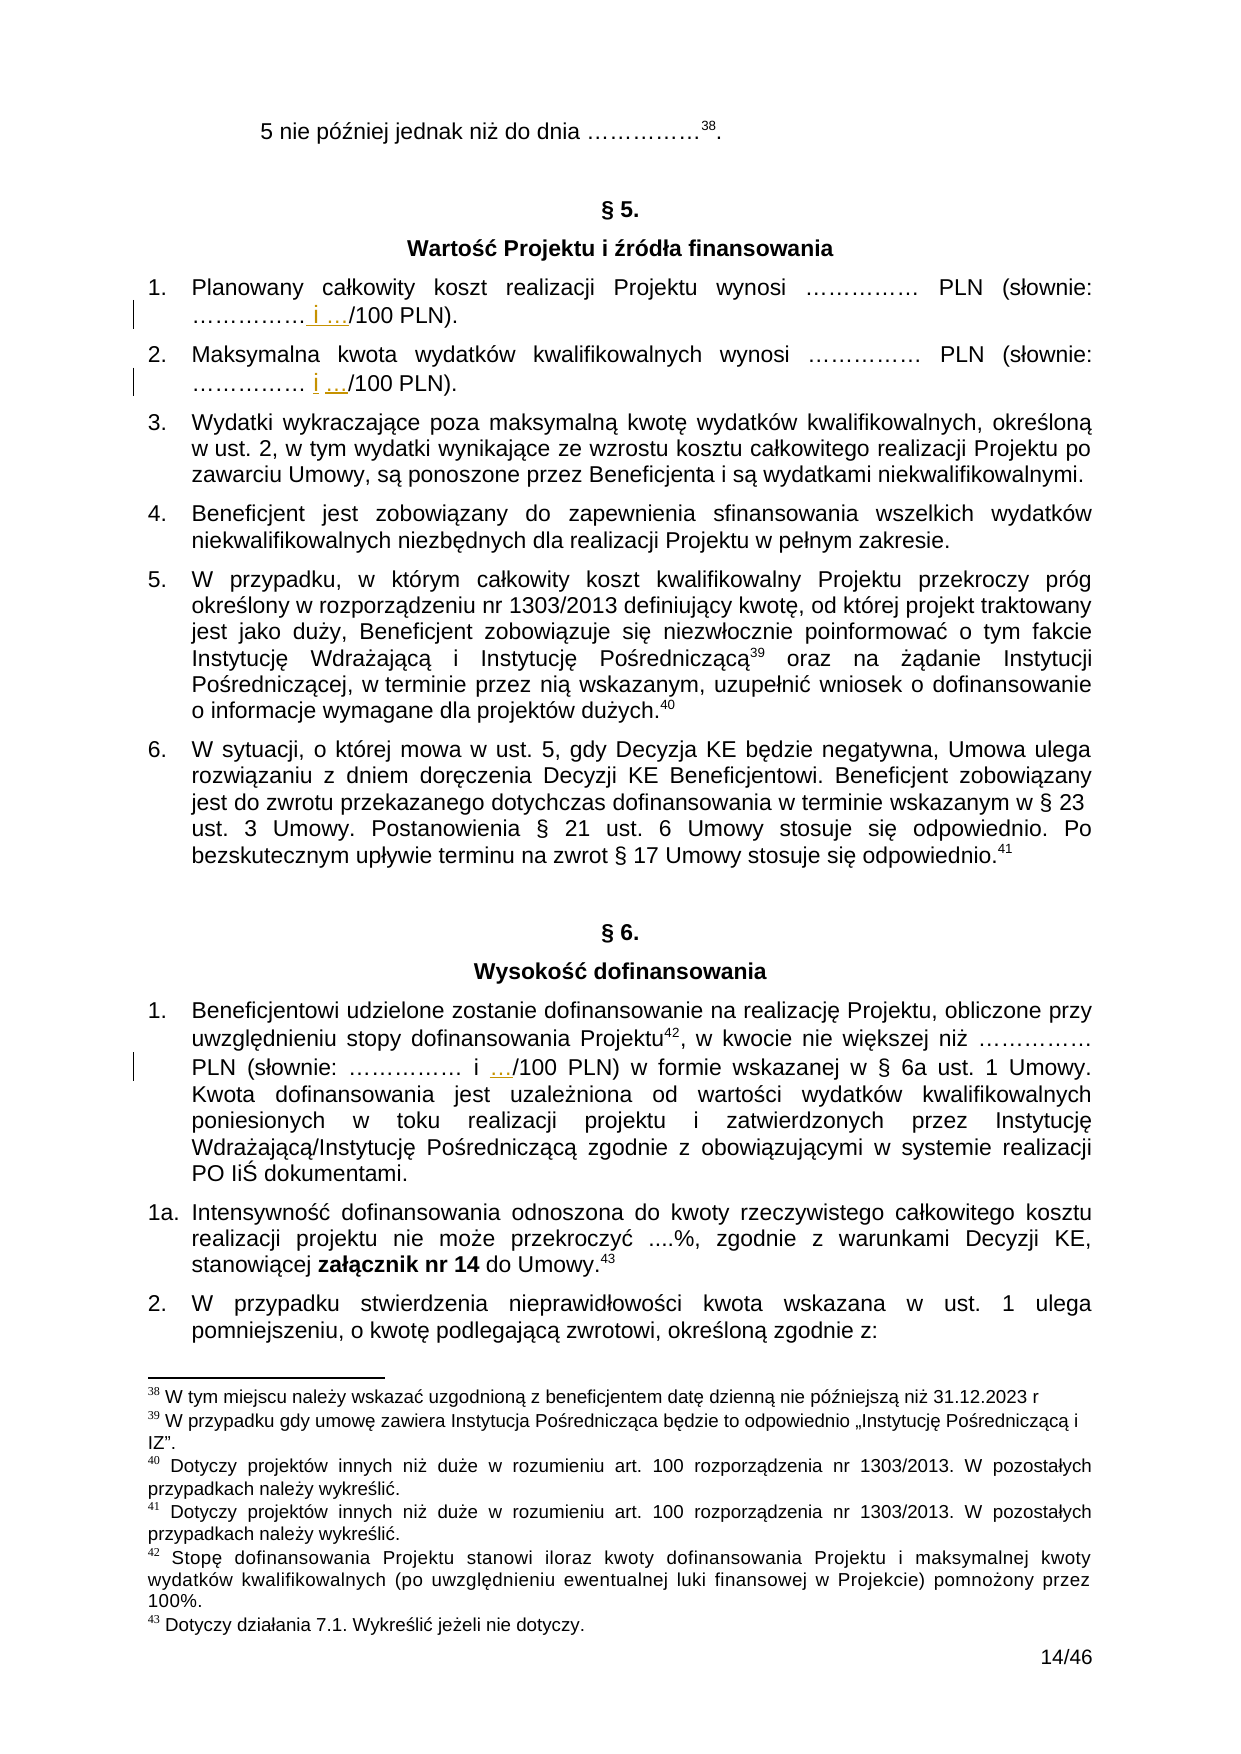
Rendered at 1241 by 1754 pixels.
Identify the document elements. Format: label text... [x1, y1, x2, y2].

text § 5. [148, 196, 1092, 222]
text Wartość Projektu i źródła finansowania [148, 235, 1092, 261]
text 1a. Intensywność dofinansowania odnoszona do kwoty rzeczywistego całkowitego kosztu realizacji projektu nie może przekroczyć ....%, zgodnie z warunkami Decyzji KE, stanowiącej załącznik nr 14 do Umowy. [148, 1199, 1092, 1278]
list Maksymalna kwota wydatków kwalifikowalnych wynosi …………… PLN (słownie: …………… /100 PLN). [148, 341, 1092, 396]
list Planowany całkowity koszt realizacji Projektu wynosi …………… PLN (słownie: ……………/100 PLN). [148, 273, 1092, 329]
list Beneficjent jest zobowiązany do zapewnienia sfinansowania wszelkich wydatków niekwalifikowalnych niezbędnych dla realizacji Projektu w pełnym zakresie. [148, 500, 1092, 553]
list W przypadku, w którym całkowity koszt kwalifikowalny Projektu przekroczy próg określony w rozporządzeniu nr 1303/2013 definiujący kwotę, od której projekt traktowany jest jako duży, Beneficjent zobowiązuje się niezwłocznie poinformować o tym fakcie Instytucję Wdrażającą i Instytucję Pośredniczącą oraz na żądanie Instytucji Pośredniczącej, w terminie przez nią wskazanym, uzupełnić wniosek o dofinansowanie o informacje wymagane dla projektów dużych. [148, 566, 1092, 724]
text Wysokość dofinansowania [148, 958, 1092, 984]
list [223, 118, 1092, 144]
list W sytuacji, o której mowa w ust. 5, gdy Decyzja KE będzie negatywna, Umowa ulega rozwiązaniu z dniem doręczenia Decyzji KE Beneficjentowi. Beneficjent zobowiązany jest do zwrotu przekazanego dotychczas dofinansowania w terminie wskazanym w § 23 ust. 3 Umowy. Postanowienia § 21 ust. 6 Umowy stosuje się odpowiednio. Po bezskutecznym upływie terminu na zwrot § 17 Umowy stosuje się odpowiednio. [148, 736, 1092, 868]
text § 6. [148, 919, 1092, 946]
list W przypadku stwierdzenia nieprawidłowości kwota wskazana w ust. 1 ulega pomniejszeniu, o kwotę podlegającą zwrotowi, określoną zgodnie z: [148, 1290, 1092, 1343]
list Beneficjentowi udzielone zostanie dofinansowanie na realizację Projektu, obliczone przy uwzględnieniu stopy dofinansowania Projektu, w kwocie nie większej niż …………… PLN (słownie: …………… i /100 PLN) w formie wskazanej w § 6a ust. 1 Umowy. Kwota dofinansowania jest uzależniona od wartości wydatków kwalifikowalnych poniesionych w toku realizacji projektu i zatwierdzonych przez Instytucję Wdrażającą/Instytucję Pośredniczącą zgodnie z obowiązującymi w systemie realizacji PO IiŚ dokumentami. [148, 997, 1092, 1186]
list Wydatki wykraczające poza maksymalną kwotę wydatków kwalifikowalnych, określoną w ust. 2, w tym wydatki wynikające ze wzrostu kosztu całkowitego realizacji Projektu po zawarciu Umowy, są ponoszone przez Beneficjenta i są wydatkami niekwalifikowalnymi. [148, 409, 1092, 488]
